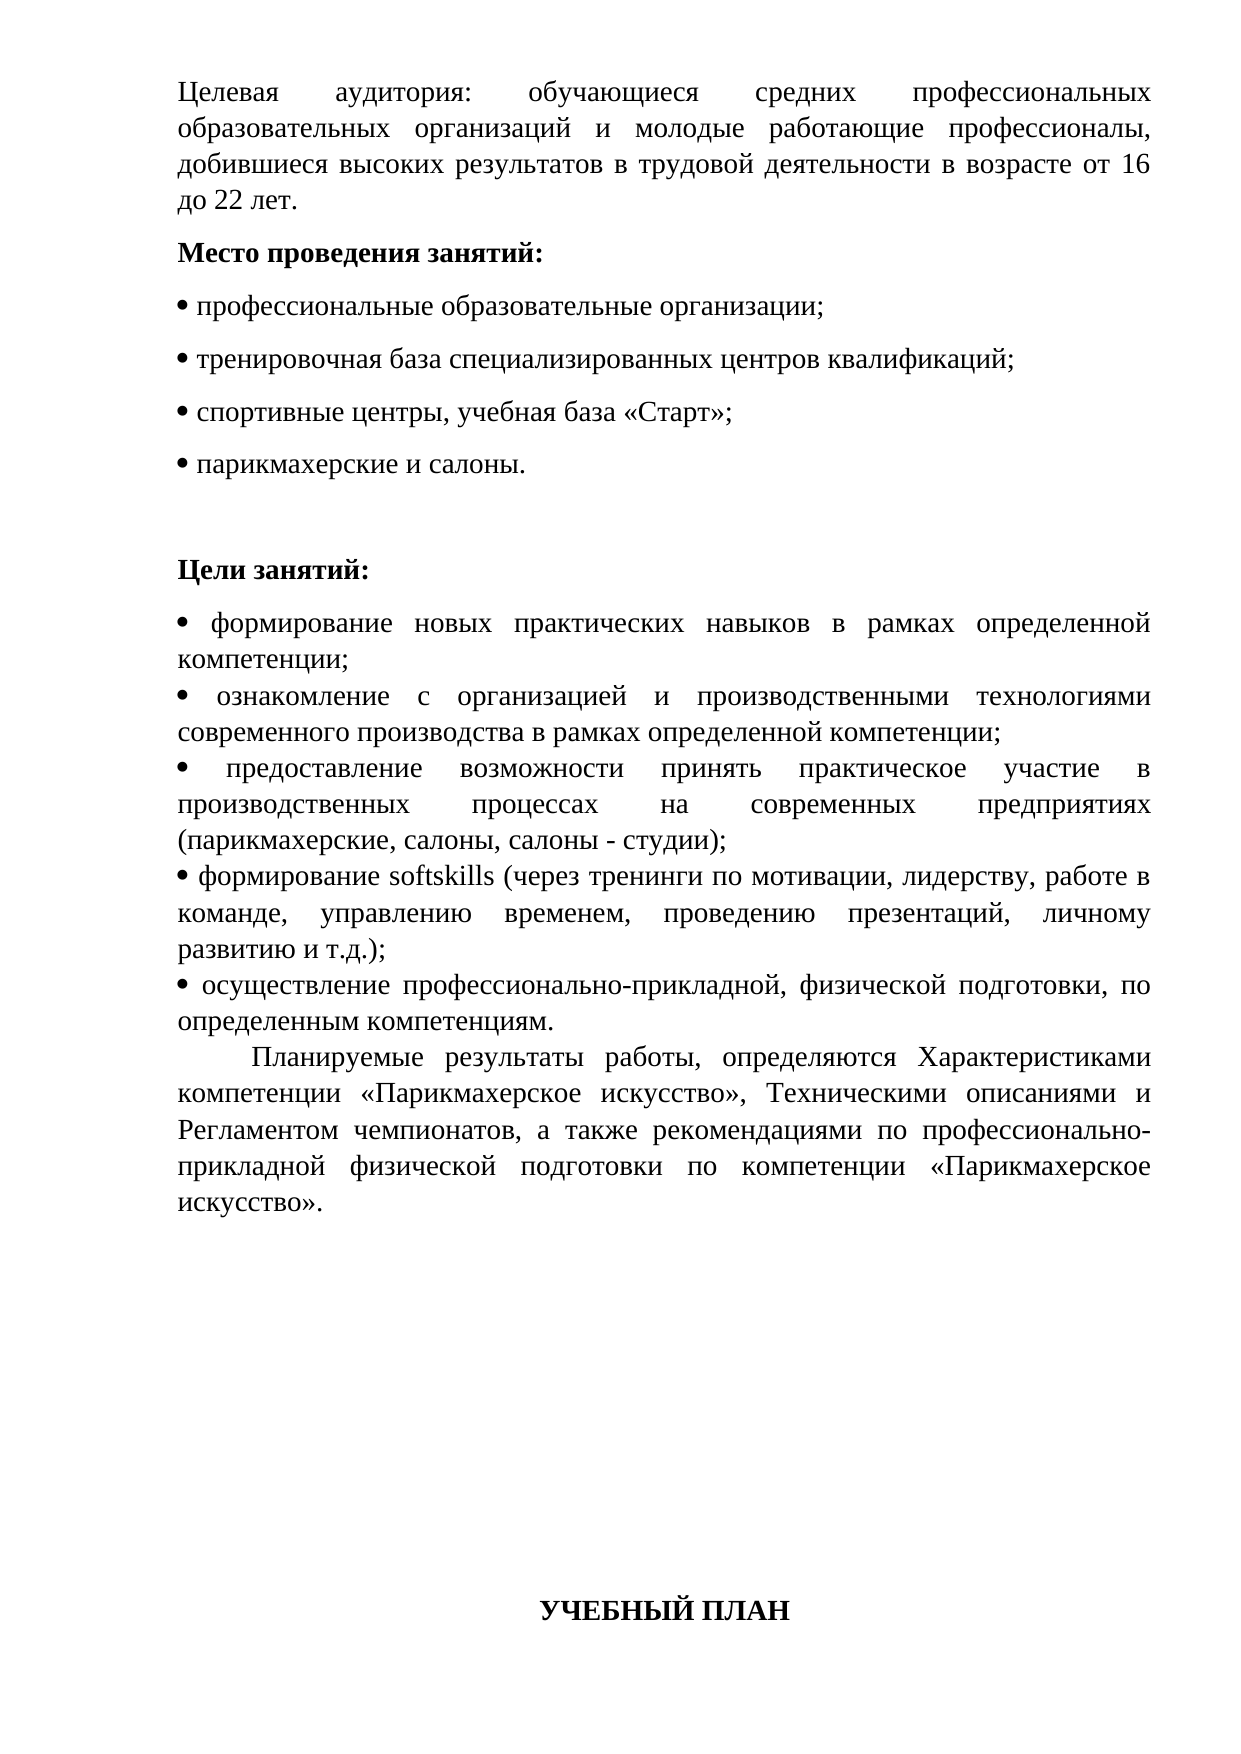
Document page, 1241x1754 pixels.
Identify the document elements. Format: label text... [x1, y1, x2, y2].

text осуществление профессионально-прикладной, физической подготовки, по определенным компетенциям. [177, 967, 1152, 1037]
text профессиональные образовательные организации; [177, 288, 1152, 322]
text тренировочная база специализированных центров квалификаций; [177, 341, 1152, 374]
text Планируемые результаты работы, определяются Характеристиками компетенции «Парикмахерское искусство», Техническими описаниями и Регламентом чемпионатов, а также рекомендациями по профессионально- прикладной физической подготовки по компетенции «Парикмахерское искусство». [177, 1039, 1152, 1218]
text УЧЕБНЫЙ ПЛАН [177, 1593, 1152, 1626]
text предоставление возможности принять практическое участие в производственных процессах на современных предприятиях (парикмахерские, салоны, салоны - студии); [177, 750, 1152, 856]
text спортивные центры, учебная база «Старт»; [177, 394, 1152, 427]
text Целевая аудитория: обучающиеся средних профессиональных образовательных организаций и молодые работающие профессионалы, добившиеся высоких результатов в трудовой деятельности в возрасте от 16 до 22 лет. [177, 74, 1152, 216]
text формирование новых практических навыков в рамках определенной компетенции; [177, 605, 1152, 675]
text формирование softskills (через тренинги по мотивации, лидерству, работе в команде, управлению временем, проведению презентаций, личному развитию и т.д.); [177, 858, 1152, 964]
text Цели занятий: [177, 552, 1152, 586]
text Место проведения занятий: [177, 235, 1152, 269]
text парикмахерские и салоны. [177, 447, 1152, 480]
text ознакомление с организацией и производственными технологиями современного производства в рамках определенной компетенции; [177, 678, 1152, 747]
